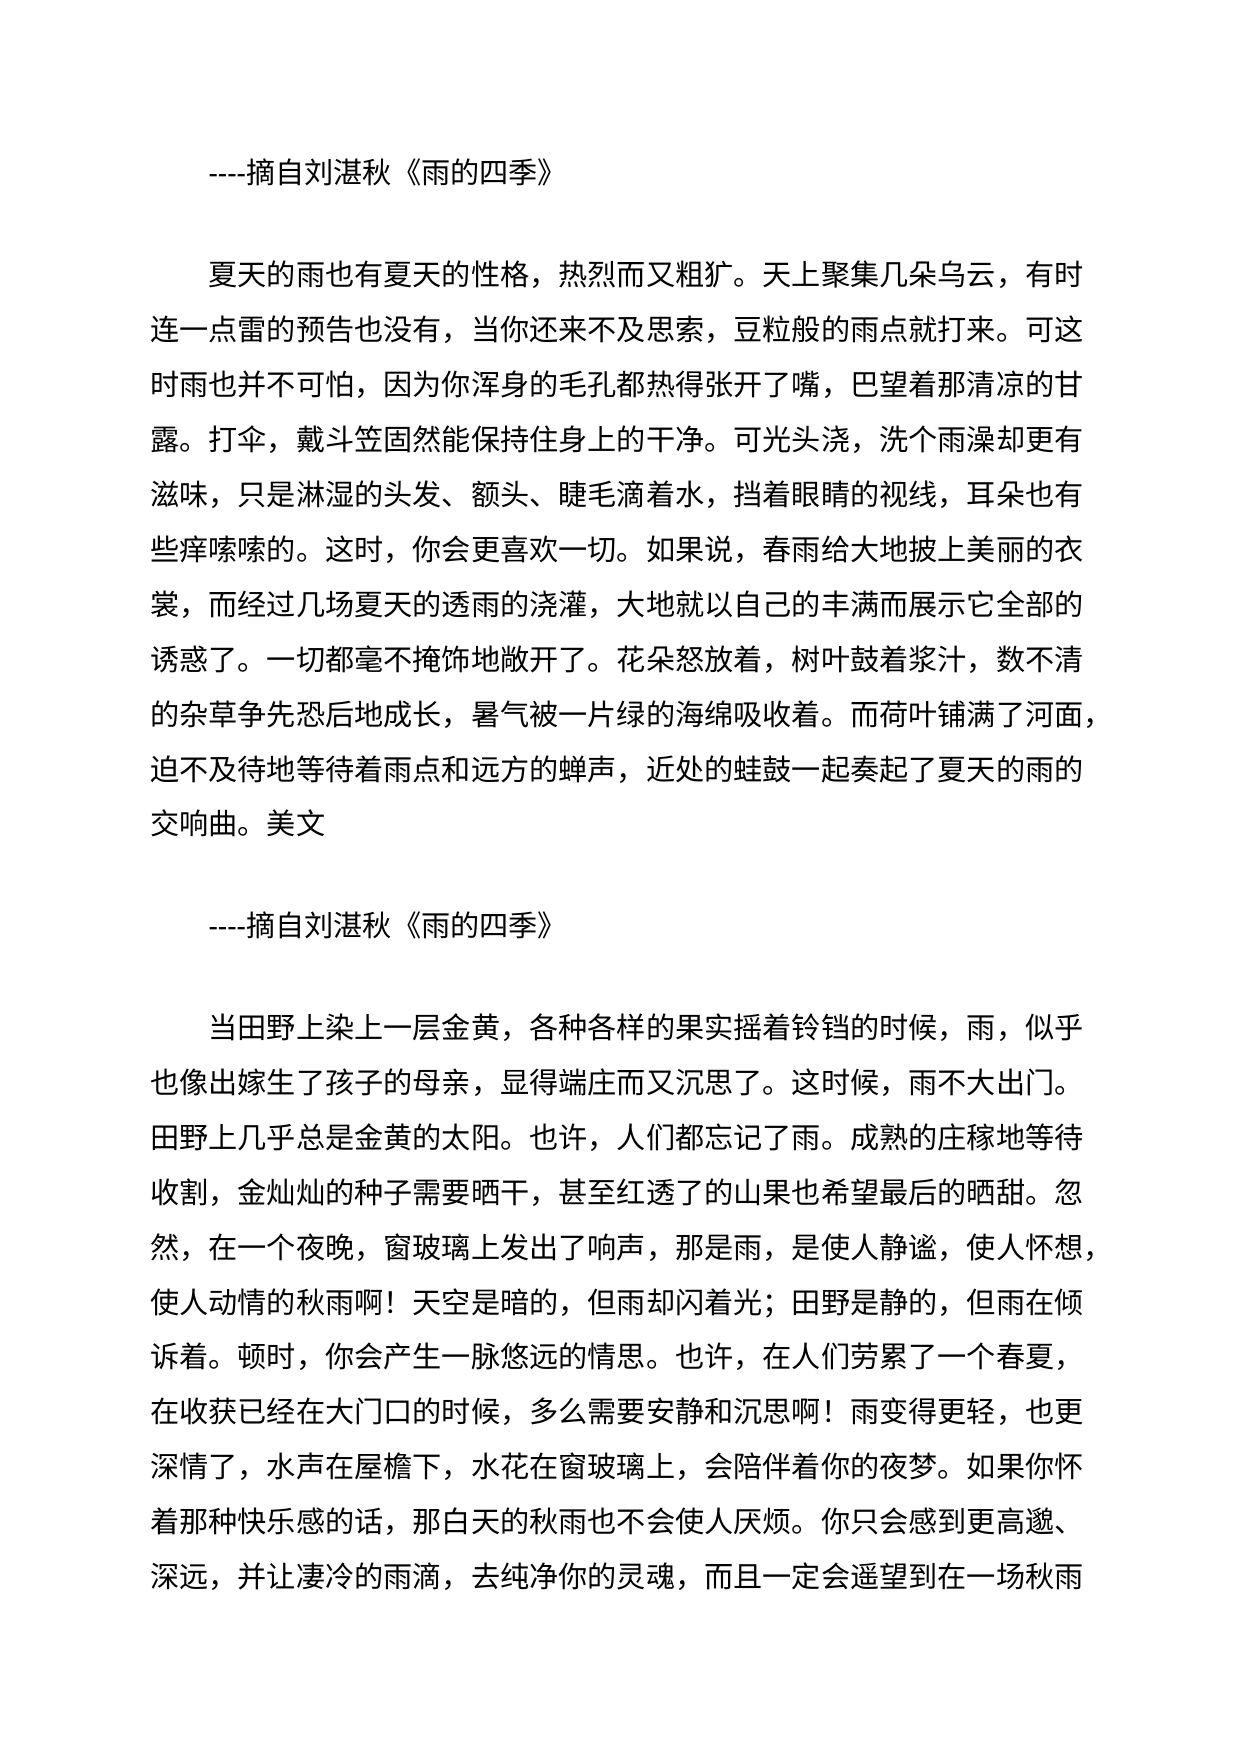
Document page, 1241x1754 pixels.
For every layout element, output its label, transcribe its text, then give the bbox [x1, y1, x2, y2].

text 夏天的雨也有夏天的性格，热烈而又粗犷。天上聚集几朵乌云，有时连一点雷的预告也没有，当你还来不及思索，豆粒般的雨点就打来。可这时雨也并不可怕，因为你浑身的毛孔都热得张开了嘴，巴望着那清凉的甘露。打伞，戴斗笠固然能保持住身上的干净。可光头浇，洗个雨澡却更有滋味，只是淋湿的头发、额头、睫毛滴着水，挡着眼睛的视线，耳朵也有些痒嗦嗦的。这时，你会更喜欢一切。如果说，春雨给大地披上美丽的衣裳，而经过几场夏天的透雨的浇灌，大地就以自己的丰满而展示它全部的诱惑了。一切都毫不掩饰地敞开了。花朵怒放着，树叶鼓着浆汁，数不清的杂草争先恐后地成长，暑气被一片绿的海绵吸收着。而荷叶铺满了河面，迫不及待地等待着雨点和远方的蝉声，近处的蛙鼓一起奏起了夏天的雨的交响曲。美文 [150, 252, 1090, 843]
text ----摘自刘湛秋《雨的四季》 [150, 150, 1090, 192]
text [150, 1005, 1090, 1596]
text ----摘自刘湛秋《雨的四季》 [150, 903, 1090, 945]
